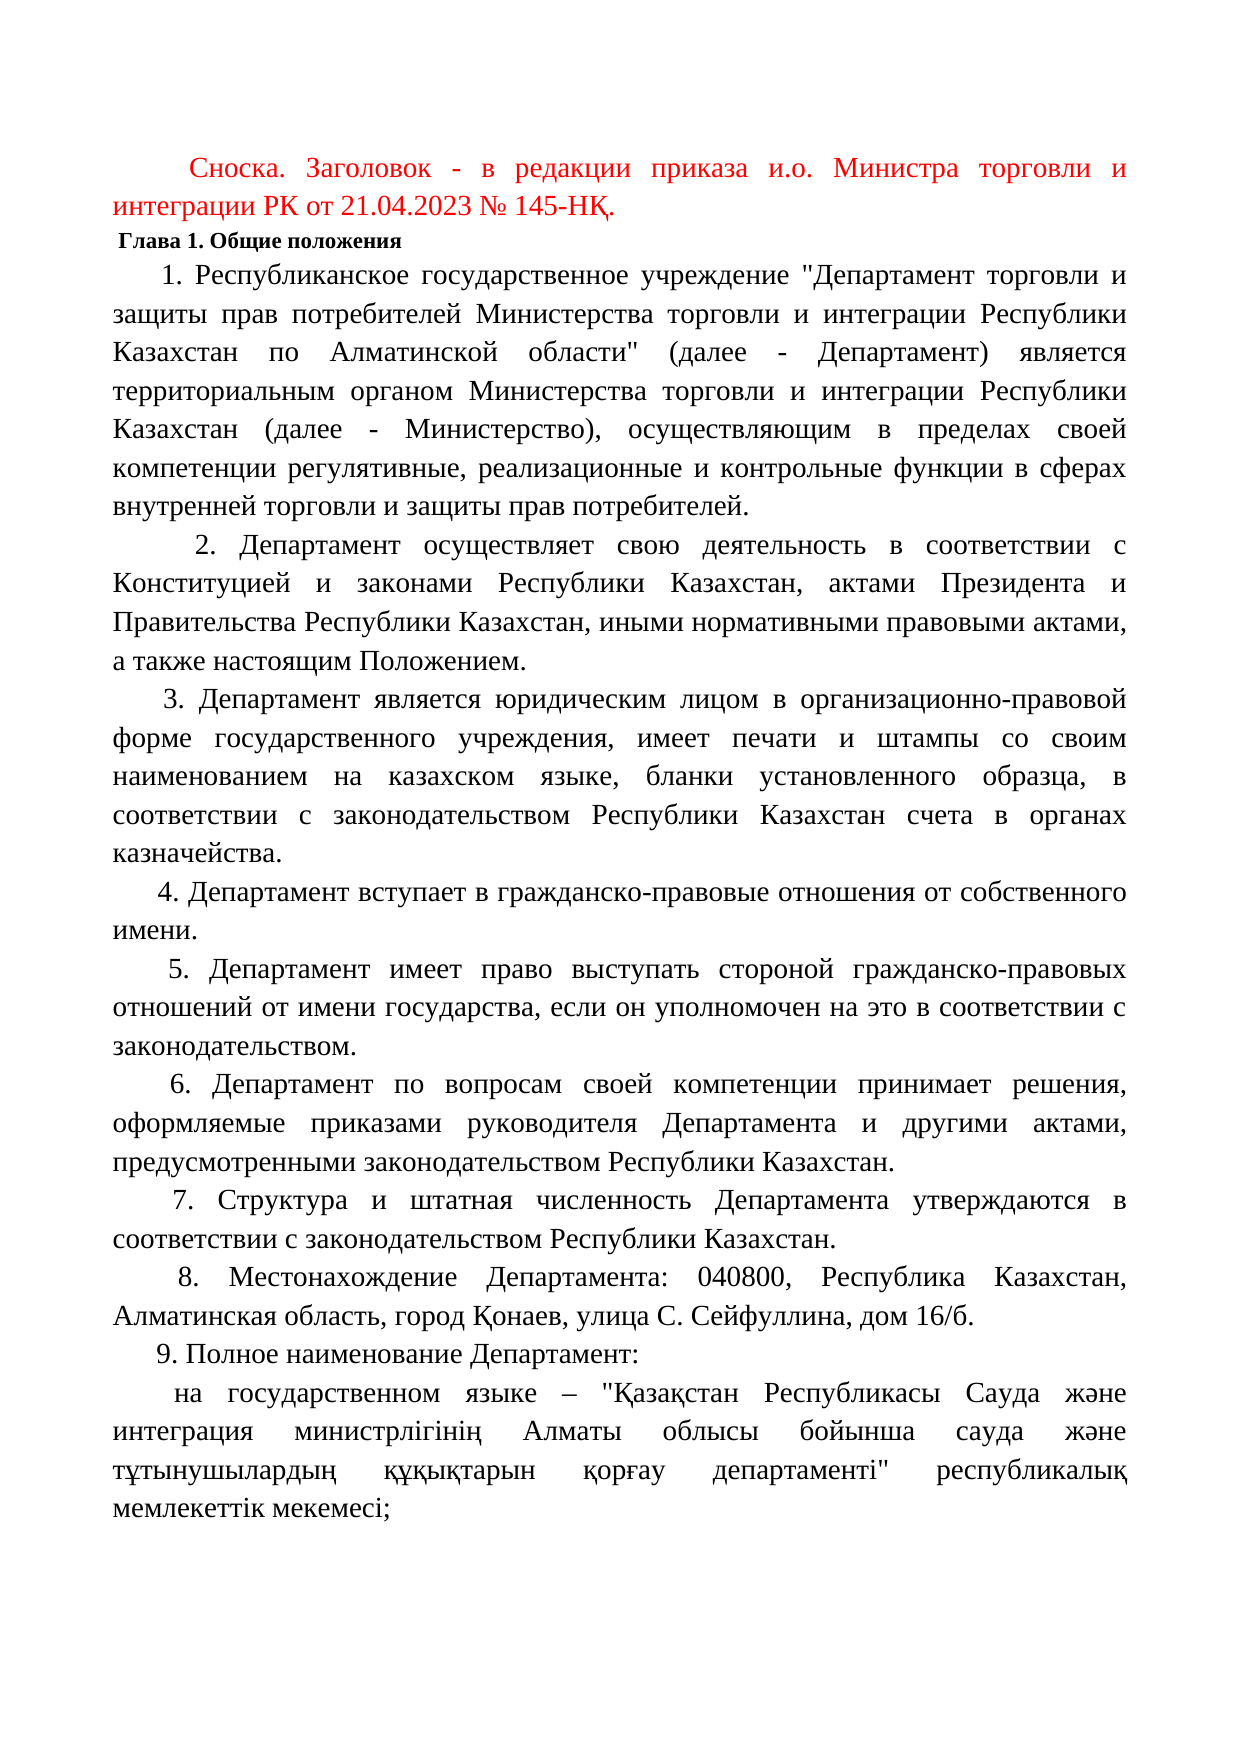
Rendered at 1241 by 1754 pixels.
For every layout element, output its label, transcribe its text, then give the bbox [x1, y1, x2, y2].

text 1. Республиканское государственное учреждение "Департамент торговли и защиты прав потребителей Министерства торговли и интеграции Республики Казахстан по Алматинской области" (далее - Департамент) является территориальным органом Министерства торговли и интеграции Республики Казахстан (далее - Министерство), осуществляющим в пределах своей компетенции регулятивные, реализационные и контрольные функции в сферах внутренней торговли и защиты прав потребителей. [112, 257, 1128, 522]
text 4. Департамент вступает в гражданско-правовые отношения от собственного имени. [112, 874, 1128, 946]
text Глава 1. Общие положения [112, 227, 1128, 253]
text 5. Департамент имеет право выступать стороной гражданско-правовых отношений от имени государства, если он уполномочен на это в соответствии с законодательством. [112, 951, 1128, 1062]
text 2. Департамент осуществляет свою деятельность в соответствии с Конституцией и законами Республики Казахстан, актами Президента и Правительства Республики Казахстан, иными нормативными правовыми актами, а также настоящим Положением. [112, 527, 1128, 676]
text 6. Департамент по вопросам своей компетенции принимает решения, оформляемые приказами руководителя Департамента и другими актами, предусмотренными законодательством Республики Казахстан. [112, 1067, 1128, 1177]
text 8. Местонахождение Департамента: 040800, Республика Казахстан, Алматинская область, город Қонаев, улица С. Сейфуллина, дом 16/б. [112, 1259, 1128, 1331]
text 9. Полное наименование Департамент: [112, 1336, 1128, 1370]
text на государственном языке – "Қазақстан Республикасы Сауда және интеграция министрлігінің Алматы облысы бойынша сауда және тұтынушылардың құқықтарын қорғау департаменті" республикалық мемлекеттік мекемесі; [112, 1375, 1128, 1524]
text 7. Структура и штатная численность Департамента утверждаются в соответствии с законодательством Республики Казахстан. [112, 1182, 1128, 1254]
text 3. Департамент является юридическим лицом в организационно-правовой форме государственного учреждения, имеет печати и штампы со своим наименованием на казахском языке, бланки установленного образца, в соответствии с законодательством Республики Казахстан счета в органах казначейства. [112, 681, 1128, 869]
text Сноска. Заголовок - в редакции приказа и.о. Министра торговли и интеграции РК от 21.04.2023 № 145-НҚ. [112, 150, 1128, 222]
